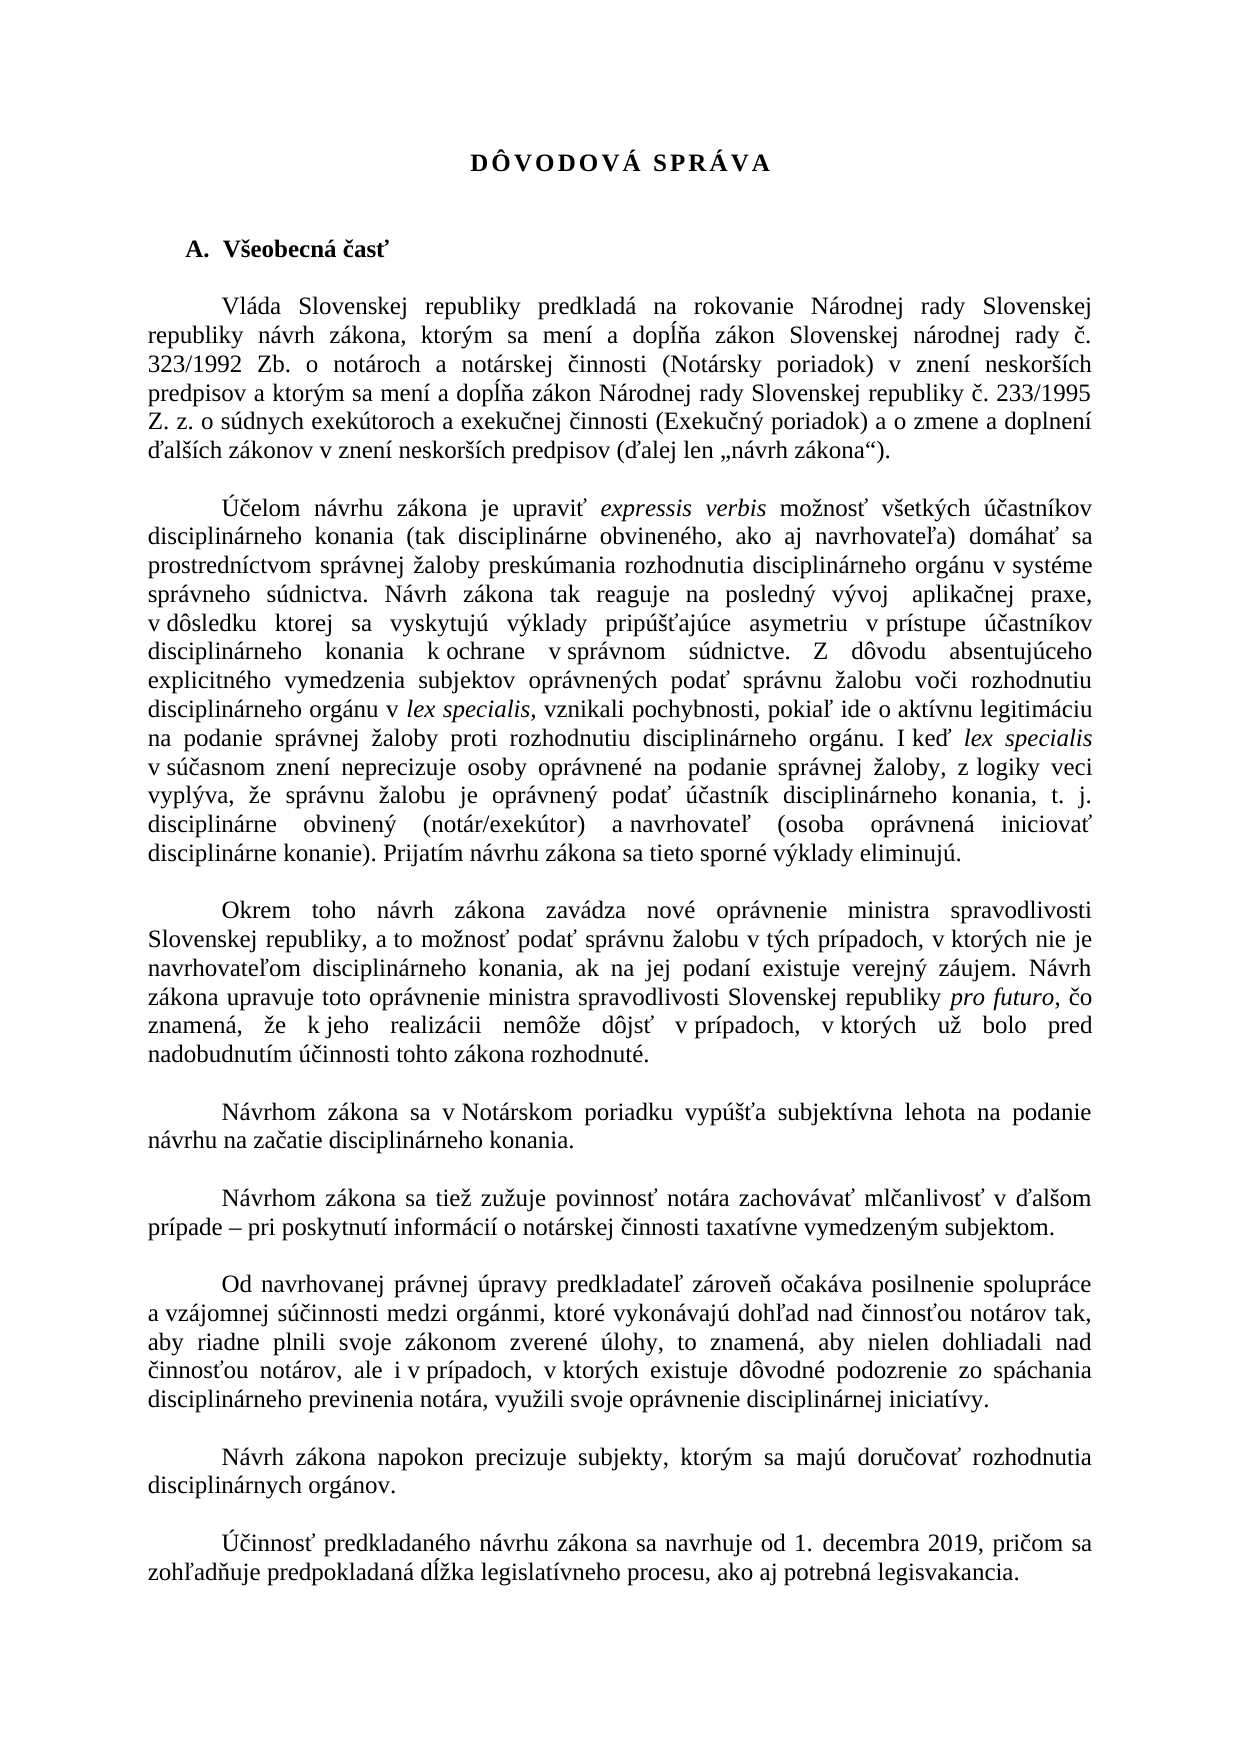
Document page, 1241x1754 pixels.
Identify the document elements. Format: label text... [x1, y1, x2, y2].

text Od navrhovanej právnej úpravy predkladateľ zároveň očakáva posilnenie spolupráce a vzájomnej súčinnosti medzi orgánmi, ktoré vykonávajú dohľad nad činnosťou notárov tak, aby riadne plnili svoje zákonom zverené úlohy, to znamená, aby nielen dohliadali nad činnosťou notárov, ale i v prípadoch, v ktorých existuje dôvodné podozrenie zo spáchania disciplinárneho previnenia notára, využili svoje oprávnenie disciplinárnej iniciatívy. [148, 1269, 1092, 1413]
list Všeobecná časť [185, 234, 1092, 263]
text Návrhom zákona sa tiež zužuje povinnosť notára zachovávať mlčanlivosť v ďalšom prípade – pri poskytnutí informácií o notárskej činnosti taxatívne vymedzeným subjektom. [148, 1183, 1092, 1241]
text DÔvodová správa [148, 148, 1092, 176]
text Účelom návrhu zákona je upraviť expressis verbis možnosť všetkých účastníkov disciplinárneho konania (tak disciplinárne obvineného, ako aj navrhovateľa) domáhať sa prostredníctvom správnej žaloby preskúmania rozhodnutia disciplinárneho orgánu v systéme správneho súdnictva. Návrh zákona tak reaguje na posledný vývoj aplikačnej praxe, v dôsledku ktorej sa vyskytujú výklady pripúšťajúce asymetriu v prístupe účastníkov disciplinárneho konania k ochrane v správnom súdnictve. Z dôvodu absentujúceho explicitného vymedzenia subjektov oprávnených podať správnu žalobu voči rozhodnutiu disciplinárneho orgánu v lex specialis, vznikali pochybnosti, pokiaľ ide o aktívnu legitimáciu na podanie správnej žaloby proti rozhodnutiu disciplinárneho orgánu. I keď lex specialis v súčasnom znení neprecizuje osoby oprávnené na podanie správnej žaloby, z logiky veci vyplýva, že správnu žalobu je oprávnený podať účastník disciplinárneho konania, t. j. disciplinárne obvinený (notár/exekútor) a navrhovateľ (osoba oprávnená iniciovať disciplinárne konanie). Prijatím návrhu zákona sa tieto sporné výklady eliminujú. [148, 493, 1092, 867]
text Okrem toho návrh zákona zavádza nové oprávnenie ministra spravodlivosti Slovenskej republiky, a to možnosť podať správnu žalobu v tých prípadoch, v ktorých nie je navrhovateľom disciplinárneho konania, ak na jej podaní existuje verejný záujem. Návrh zákona upravuje toto oprávnenie ministra spravodlivosti Slovenskej republiky pro futuro, čo znamená, že k jeho realizácii nemôže dôjsť v prípadoch, v ktorých už bolo pred nadobudnutím účinnosti tohto zákona rozhodnuté. [148, 896, 1092, 1068]
text Návrhom zákona sa v Notárskom poriadku vypúšťa subjektívna lehota na podanie návrhu na začatie disciplinárneho konania. [148, 1097, 1092, 1154]
text Návrh zákona napokon precizuje subjekty, ktorým sa majú doručovať rozhodnutia disciplinárnych orgánov. [148, 1442, 1092, 1499]
text Účinnosť predkladaného návrhu zákona sa navrhuje od 1. decembra 2019, pričom sa zohľadňuje predpokladaná dĺžka legislatívneho procesu, ako aj potrebná legisvakancia. [148, 1528, 1092, 1586]
text Vláda Slovenskej republiky predkladá na rokovanie Národnej rady Slovenskej republiky návrh zákona, ktorým sa mení a dopĺňa zákon Slovenskej národnej rady č. 323/1992 Zb. o notároch a notárskej činnosti (Notársky poriadok) v znení neskorších predpisov a ktorým sa mení a dopĺňa zákon Národnej rady Slovenskej republiky č. 233/1995 Z. z. o súdnych exekútoroch a exekučnej činnosti (Exekučný poriadok) a o zmene a doplnení ďalších zákonov v znení neskorších predpisov (ďalej len „návrh zákona“). [148, 291, 1092, 464]
